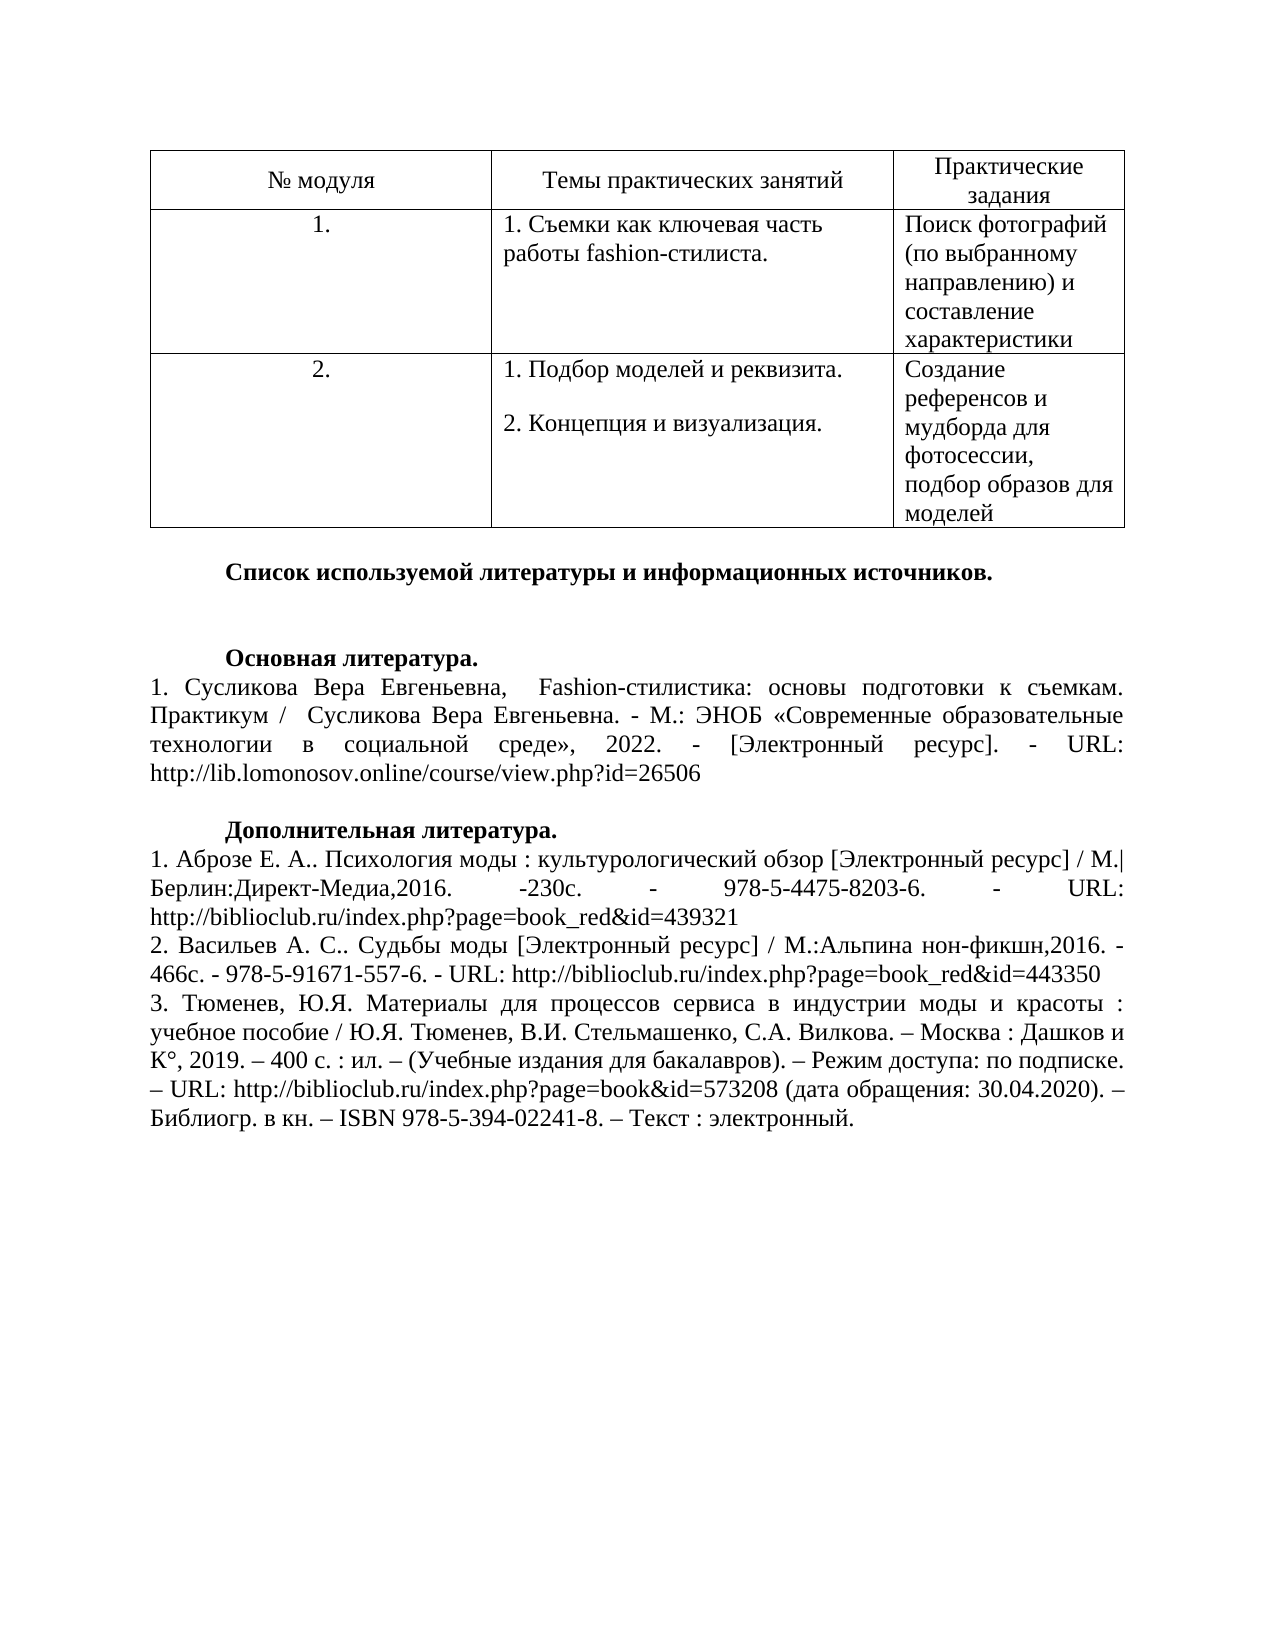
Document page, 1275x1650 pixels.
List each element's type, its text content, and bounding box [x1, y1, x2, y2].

table_cell Поиск фотографий (по выбранному направлению) и составление характеристики [894, 210, 1124, 353]
text 3. Тюменев, Ю.Я. Материалы для процессов сервиса в индустрии моды и красоты : учебное пособие / Ю.Я. Тюменев, В.И. Стельмашенко, С.А. Вилкова. – Москва : Дашков и К°, 2019. – 400 с. : ил. – (Учебные издания для бакалавров). – Режим доступа: по подписке. – URL: http://biblioclub.ru/index.php?page=book&id=573208 (дата обращения: 30.04.2020). – Библиогр. в кн. – ISBN 978-5-394-02241-8. – Текст : электронный. [150, 988, 1125, 1132]
table_header Темы практических занятий [492, 151, 893, 208]
text Список используемой литературы и информационных источников. [150, 557, 1125, 585]
table_cell Создание референсов и мудборда для фотосессии, подбор образов для моделей [894, 354, 1124, 527]
table_header № модуля [151, 151, 491, 208]
text Основная литература. [150, 643, 1125, 672]
table_cell 2. [151, 354, 491, 527]
table_header Практические задания [894, 151, 1124, 208]
table_cell 1. Подбор моделей и реквизита. 2. Концепция и визуализация. [492, 354, 893, 527]
text 2. Васильев А. С.. Судьбы моды [Электронный ресурс] / М.:Альпина нон-фикшн,2016. -466с. - 978-5-91671-557-6. - URL: http://biblioclub.ru/index.php?page=book_red&id=443350 [150, 930, 1125, 988]
text 1. Сусликова Вера Евгеньевна, Fashion-стилистика: основы подготовки к съемкам. Практикум / Сусликова Вера Евгеньевна. - М.: ЭНОБ «Современные образовательные технологии в социальной среде», 2022. - [Электронный ресурс]. - URL: http://lib.lomonosov.online/course/view.php?id=26506 [150, 672, 1125, 787]
text Дополнительная литература. [150, 815, 1125, 844]
table_cell 1. Съемки как ключевая часть работы fashion-стилиста. [492, 210, 893, 353]
text 1. Аброзе Е. А.. Психология моды : культурологический обзор [Электронный ресурс] / М.|Берлин:Директ-Медиа,2016. -230с. - 978-5-4475-8203-6. - URL: http://biblioclub.ru/index.php?page=book_red&id=439321 [150, 844, 1125, 930]
table_cell 1. [151, 210, 491, 353]
